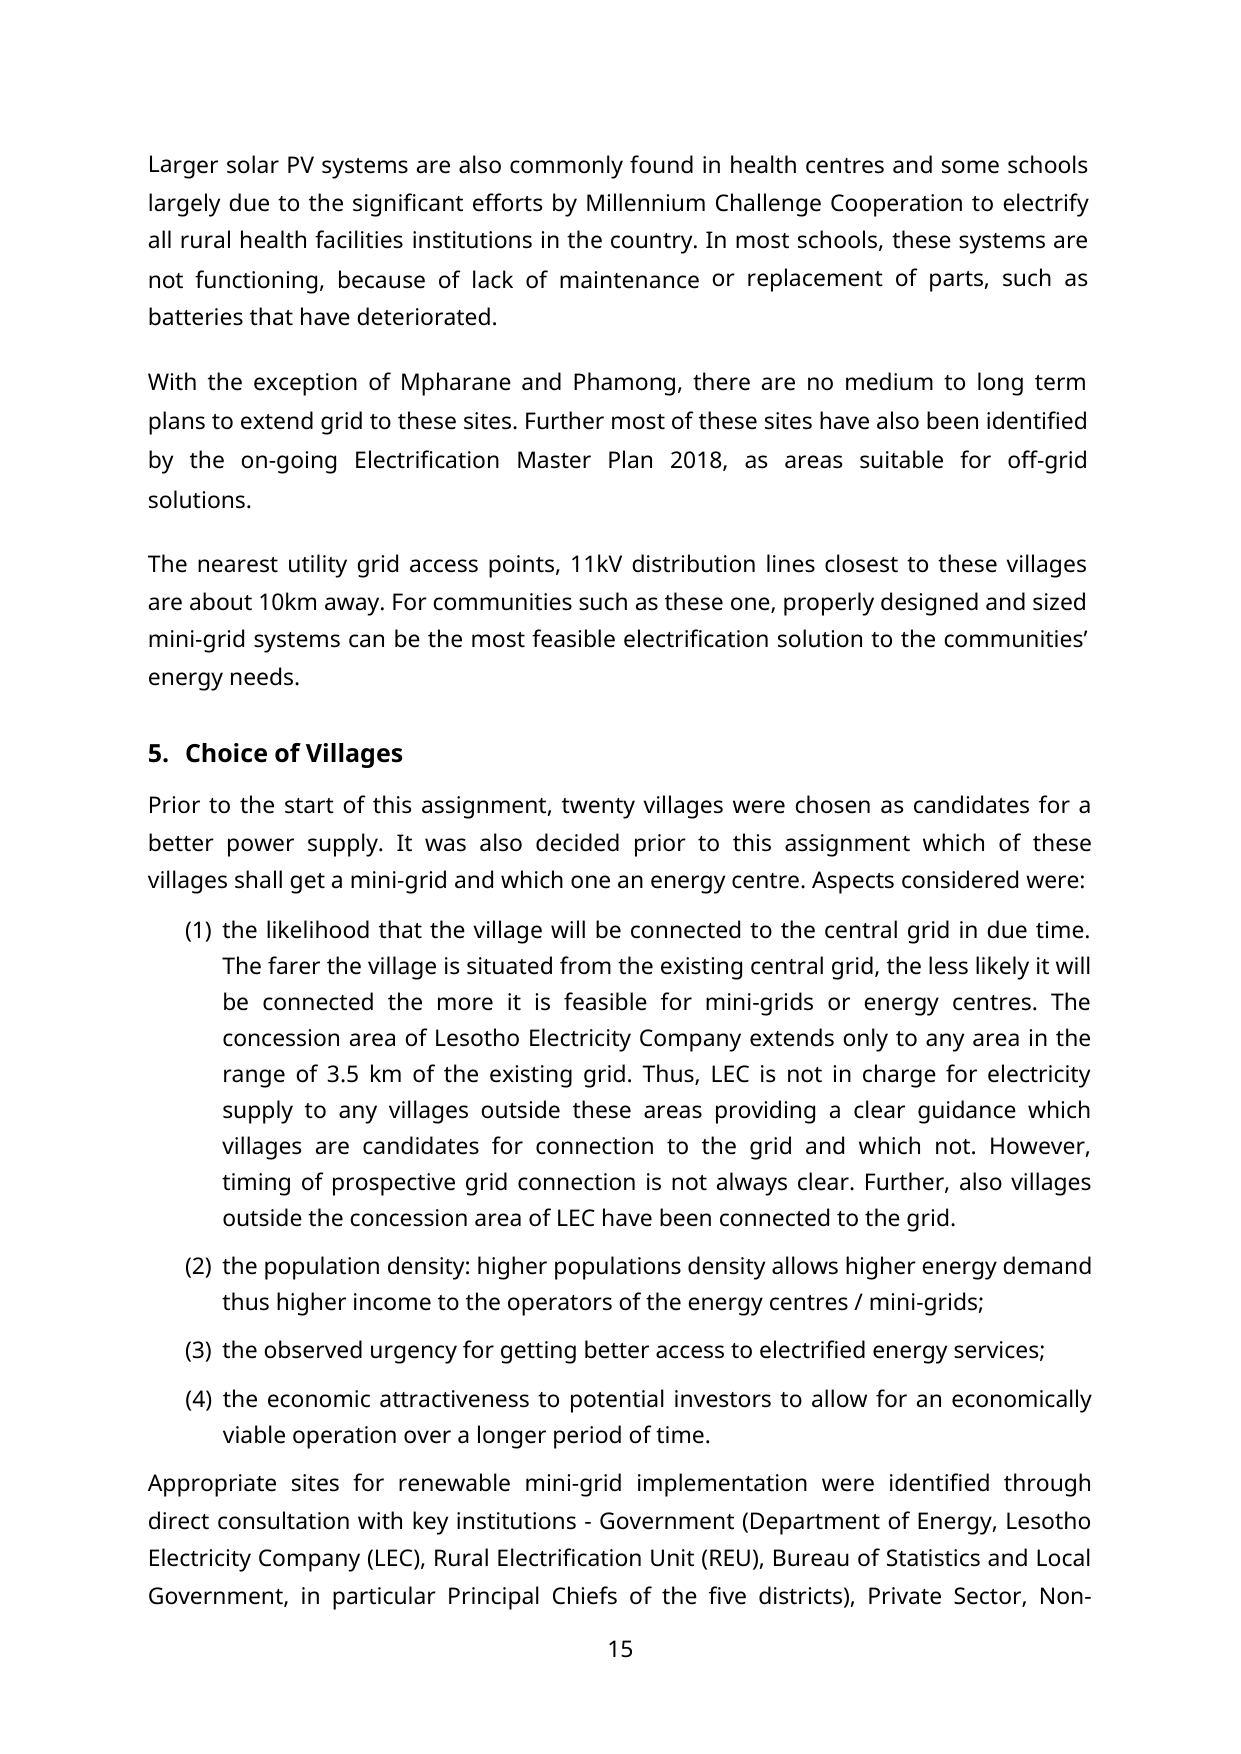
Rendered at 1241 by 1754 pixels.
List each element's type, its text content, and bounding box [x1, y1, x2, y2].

list the population density: higher populations density allows higher energy demand thus higher income to the operators of the energy centres / mini-grids; [185, 1250, 1093, 1317]
list the likelihood that the village will be connected to the central grid in due time. The farer the village is situated from the existing central grid, the less likely it will be connected the more it is feasible for mini-grids or energy centres. The concession area of Lesotho Electricity Company extends only to any area in the range of 3.5 km of the existing grid. Thus, LEC is not in charge for electricity supply to any villages outside these areas providing a clear guidance which villages are candidates for connection to the grid and which not. However, timing of prospective grid connection is not always clear. Further, also villages outside the concession area of LEC have been connected to the grid. [185, 914, 1093, 1233]
text The nearest utility grid access points, 11kV distribution lines closest to these villages are about 10km away. For communities such as these one, properly designed and sized mini-grid systems can be the most feasible electrification solution to the communities’ energy needs. [148, 548, 1088, 692]
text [148, 1467, 1093, 1611]
text Larger solar PV systems are also commonly found in health centres and some schools largely due to the significant efforts by Millennium Challenge Cooperation to electrify all rural health facilities institutions in the country. In most schools, these systems are not functioning, because of lack of maintenance or replacement of parts, such as batteries that have deteriorated. [148, 148, 1088, 334]
list the observed urgency for getting better access to electrified energy services; [185, 1334, 1093, 1366]
text Prior to the start of this assignment, twenty villages were chosen as candidates for a better power supply. It was also decided prior to this assignment which of these villages shall get a mini-grid and which one an energy centre. Aspects considered were: [148, 789, 1093, 895]
subtitle Choice of Villages [148, 736, 1093, 770]
text With the exception of Mpharane and Phamong, there are no medium to long term plans to extend grid to these sites. Further most of these sites have also been identified by the on-going Electrification Master Plan 2018, as areas suitable for off-grid solutions. [148, 366, 1088, 517]
list the economic attractiveness to potential investors to allow for an economically viable operation over a longer period of time. [185, 1383, 1093, 1450]
